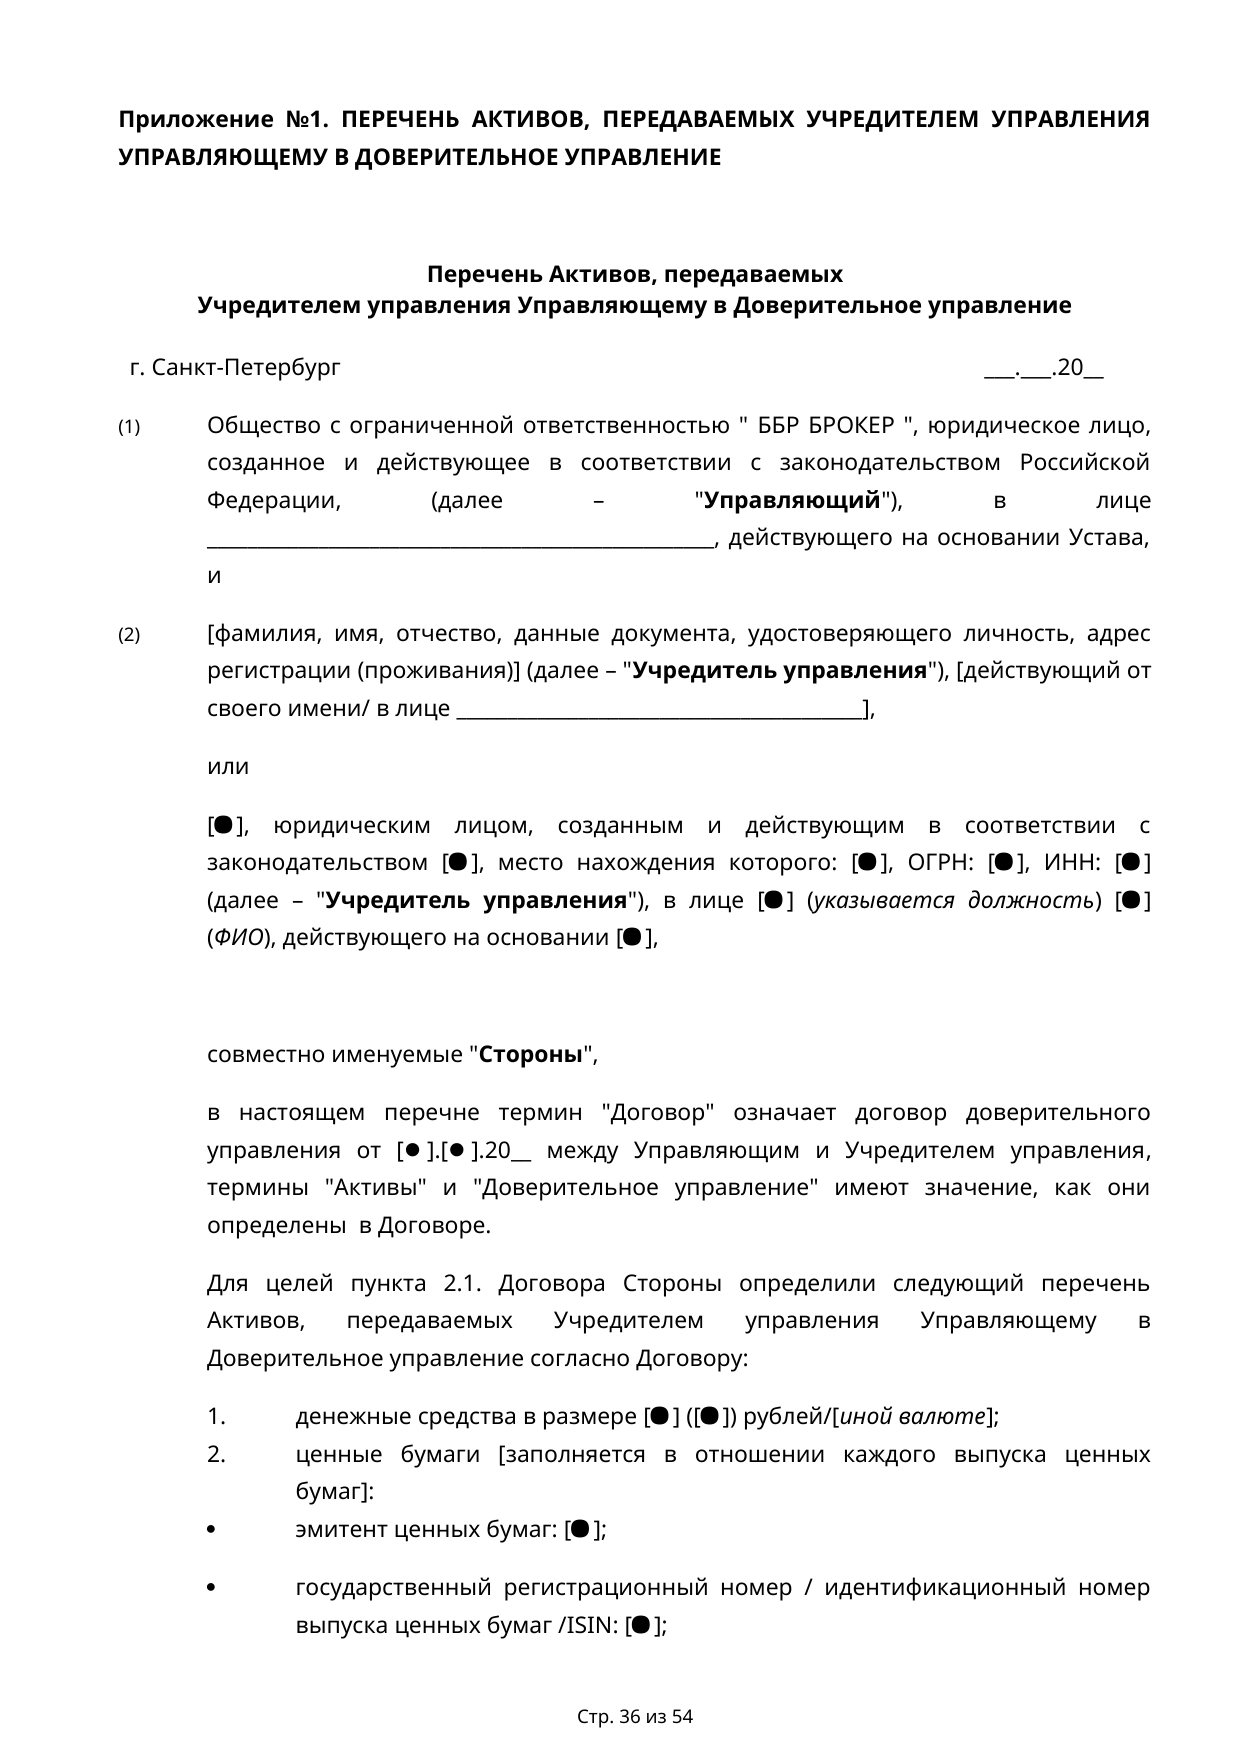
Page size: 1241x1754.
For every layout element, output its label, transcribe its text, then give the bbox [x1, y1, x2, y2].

list Для целей пункта 2.1. Договора Стороны определили следующий перечень Активов, передаваемых Учредителем управления Управляющему в Доверительное управление согласно Договору: [207, 1267, 1152, 1373]
table_header ___.___.20__ [617, 351, 1115, 409]
list Общество с ограниченной ответственностью " ББР БРОКЕР ", юридическое лицо, созданное и действующее в соответствии с законодательством Российской Федерации, (далее – "Управляющий"), в лице __________________________________________________, действующего на основании Устава, и [118, 409, 1152, 590]
list совместно именуемые "Стороны", [207, 1038, 1152, 1069]
text Перечень Активов, передаваемых [118, 258, 1152, 289]
list или [207, 750, 1152, 782]
list денежные средства в размере [] ([]) рублей/[иной валюте]; [207, 1400, 1152, 1432]
text Учредителем управления Управляющему в Доверительное управление [118, 289, 1152, 320]
text Приложение №1. ПЕРЕЧЕНЬ АКТИВОВ, ПЕРЕДАВАЕМЫХ УЧРЕДИТЕЛЕМ УПРАВЛЕНИЯ УПРАВЛЯЮЩЕМУ В ДОВЕРИТЕЛЬНОЕ УПРАВЛЕНИЕ [118, 103, 1152, 172]
list ценные бумаги [заполняется в отношении каждого выпуска ценных бумаг]: [207, 1438, 1152, 1507]
list [фамилия, имя, отчество, данные документа, удостоверяющего личность, адрес регистрации (проживания)] (далее – "Учредитель управления"), [действующий от своего имени/ в лице ________________________________________], [118, 617, 1152, 723]
list [], юридическим лицом, созданным и действующим в соответствии с законодательством [], место нахождения которого: [], ОГРН: [], ИНН: [] (далее – "Учредитель управления"), в лице [] (указывается должность) [] (ФИО), действующего на основании [], [207, 809, 1152, 952]
table_header г. Санкт-Петербург [118, 351, 617, 409]
list государственный регистрационный номер / идентификационный номер выпуска ценных бумаг /ISIN: []; [207, 1571, 1152, 1640]
list в настоящем перечне термин "Договор" означает договор доверительного управления от [].[].20__ между Управляющим и Учредителем управления, термины "Активы" и "Доверительное управление" имеют значение, как они определены в Договоре. [207, 1096, 1152, 1240]
list эмитент ценных бумаг: []; [207, 1513, 1152, 1544]
